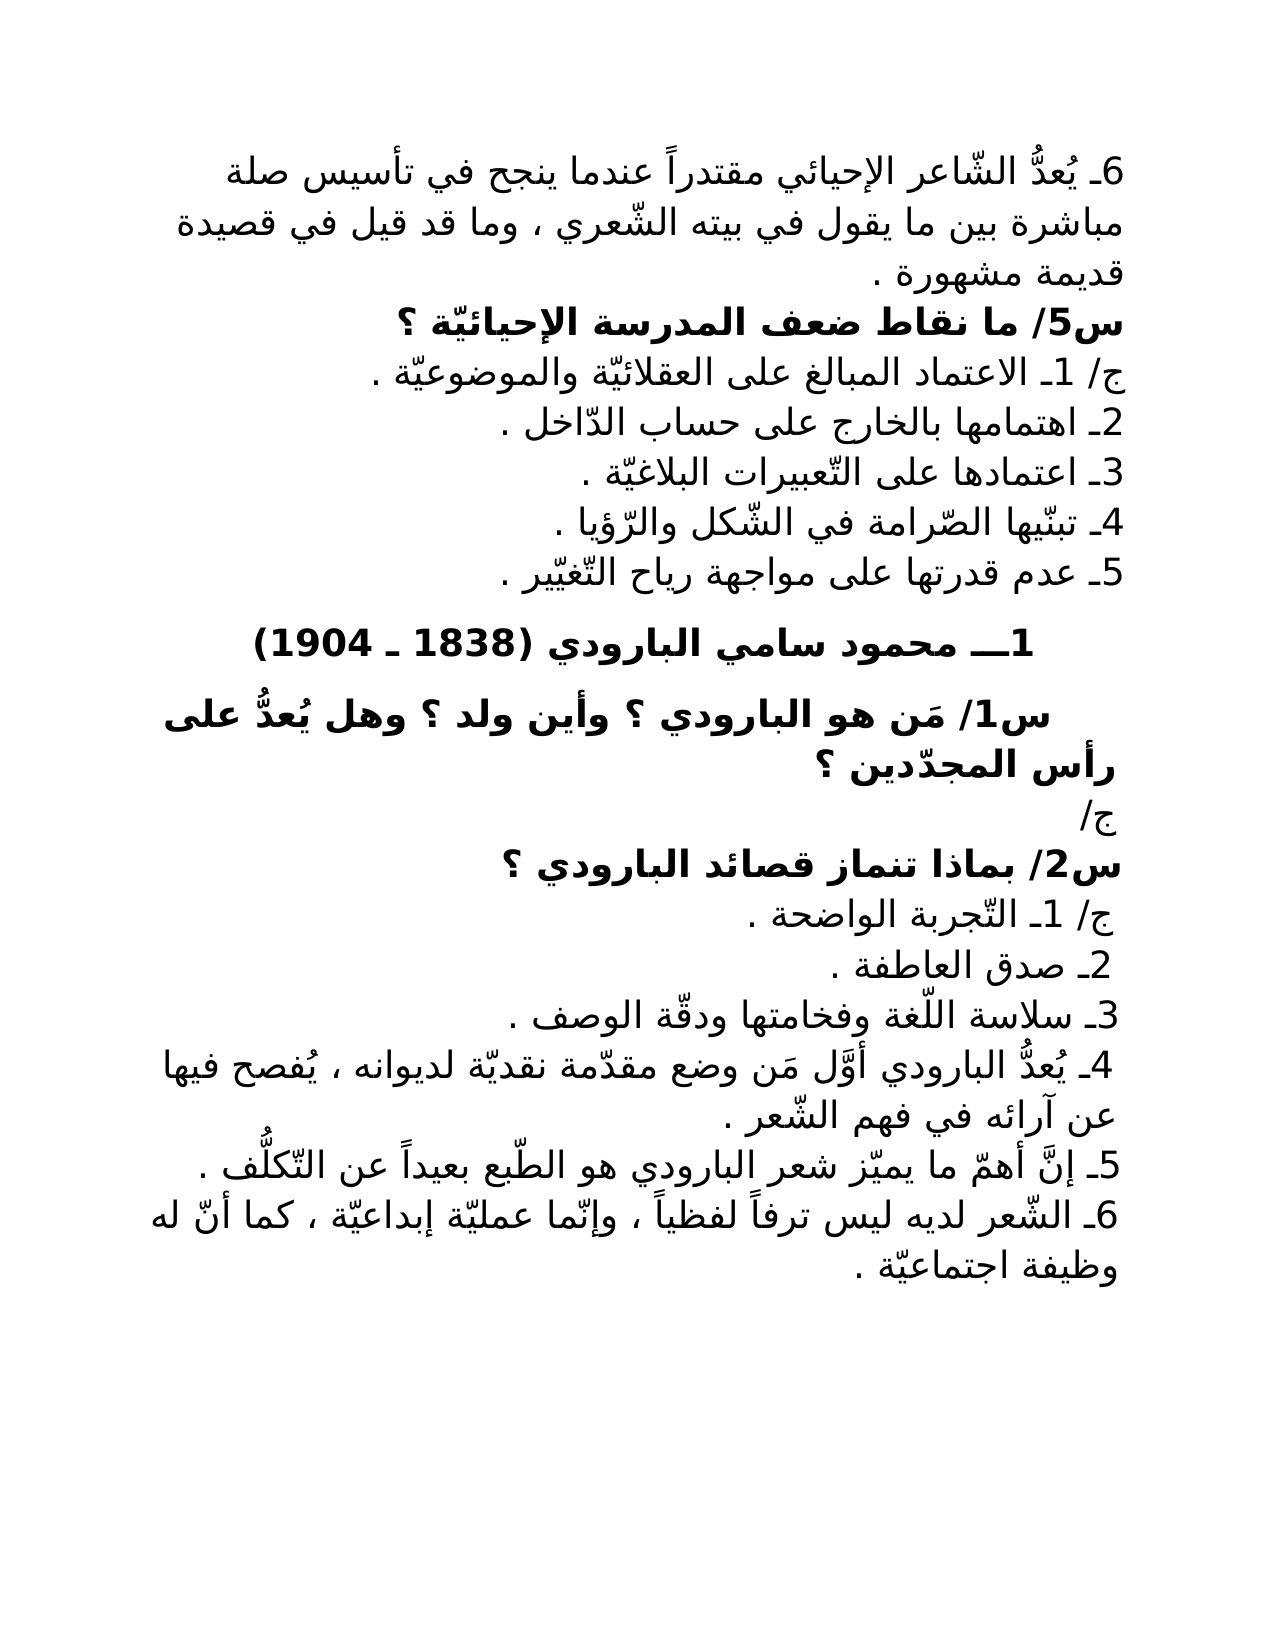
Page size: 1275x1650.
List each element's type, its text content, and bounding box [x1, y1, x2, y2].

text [150, 150, 1125, 594]
text س1/ مَن هو البارودي ؟ وأين ولد ؟ وهل يُعدُّ على رأس المجدّدين ؟ ج/ س2/ بماذا تنماز قصائد البارودي ؟ ج/ 1ـ التّجربة الواضحة . 2ـ صدق العاطفة . 3ـ سلاسة اللّغة وفخامتها ودقّة الوصف . 4ـ يُعدُّ البارودي أوَّل مَن وضع مقدّمة نقديّة لديوانه ، يُفصح فيها عن آرائه في فهم الشّعر . 5ـ إنَّ أهمّ ما يميّز شعر البارودي هو الطّبع بعيداً عن التّكلُّف . 6ـ الشّعر لديه ليس ترفاً لفظياً ، وإنّما عمليّة إبداعيّة ، كما أنّ له وظيفة اجتماعيّة . [150, 693, 1125, 1320]
text 1ـــ محمود سامي البارودي (1838 ـ 1904) [150, 622, 1125, 665]
